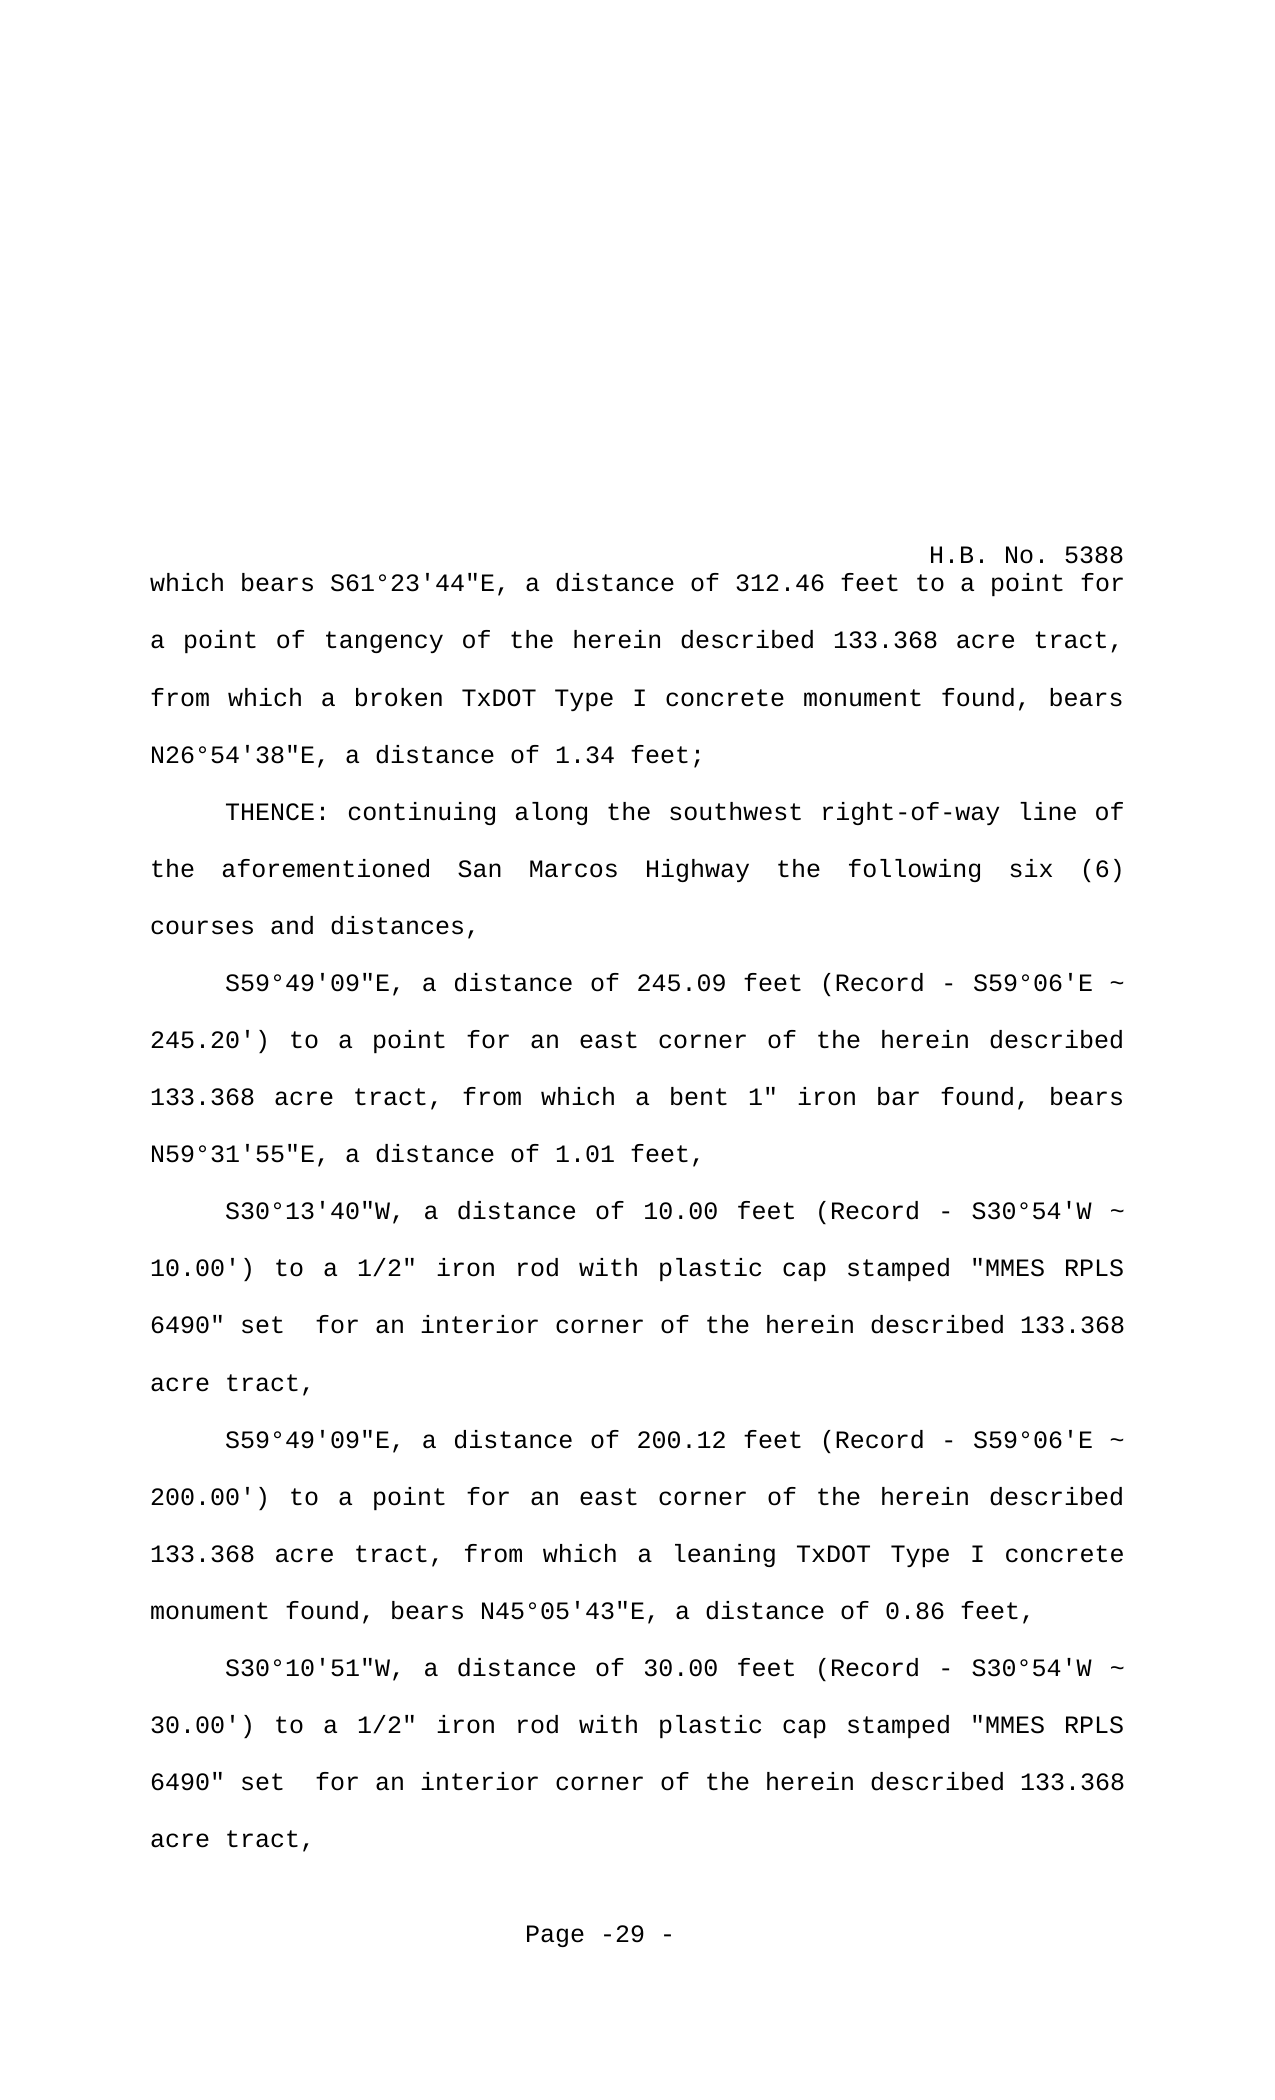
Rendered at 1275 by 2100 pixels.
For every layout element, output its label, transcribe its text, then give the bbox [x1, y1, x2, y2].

text S30°13'40"W, a distance of 10.00 feet (Record - S30°54'W ~ 10.00') to a 1/2" iron rod with plastic cap stamped "MMES RPLS 6490" set for an interior corner of the herein described 133.368 acre tract, [150, 1199, 1125, 1398]
text S30°10'51"W, a distance of 30.00 feet (Record - S30°54'W ~ 30.00') to a 1/2" iron rod with plastic cap stamped "MMES RPLS 6490" set for an interior corner of the herein described 133.368 acre tract, [150, 1655, 1125, 1855]
text THENCE: continuing along the southwest right-of-way line of the aforementioned San Marcos Highway the following six (6) courses and distances, [150, 799, 1125, 942]
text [150, 571, 1125, 771]
text S59°49'09"E, a distance of 245.09 feet (Record - S59°06'E ~ 245.20') to a point for an east corner of the herein described 133.368 acre tract, from which a bent 1" iron bar found, bears N59°31'55"E, a distance of 1.01 feet, [150, 970, 1125, 1170]
text S59°49'09"E, a distance of 200.12 feet (Record - S59°06'E ~ 200.00') to a point for an east corner of the herein described 133.368 acre tract, from which a leaning TxDOT Type I concrete monument found, bears N45°05'43"E, a distance of 0.86 feet, [150, 1427, 1125, 1627]
